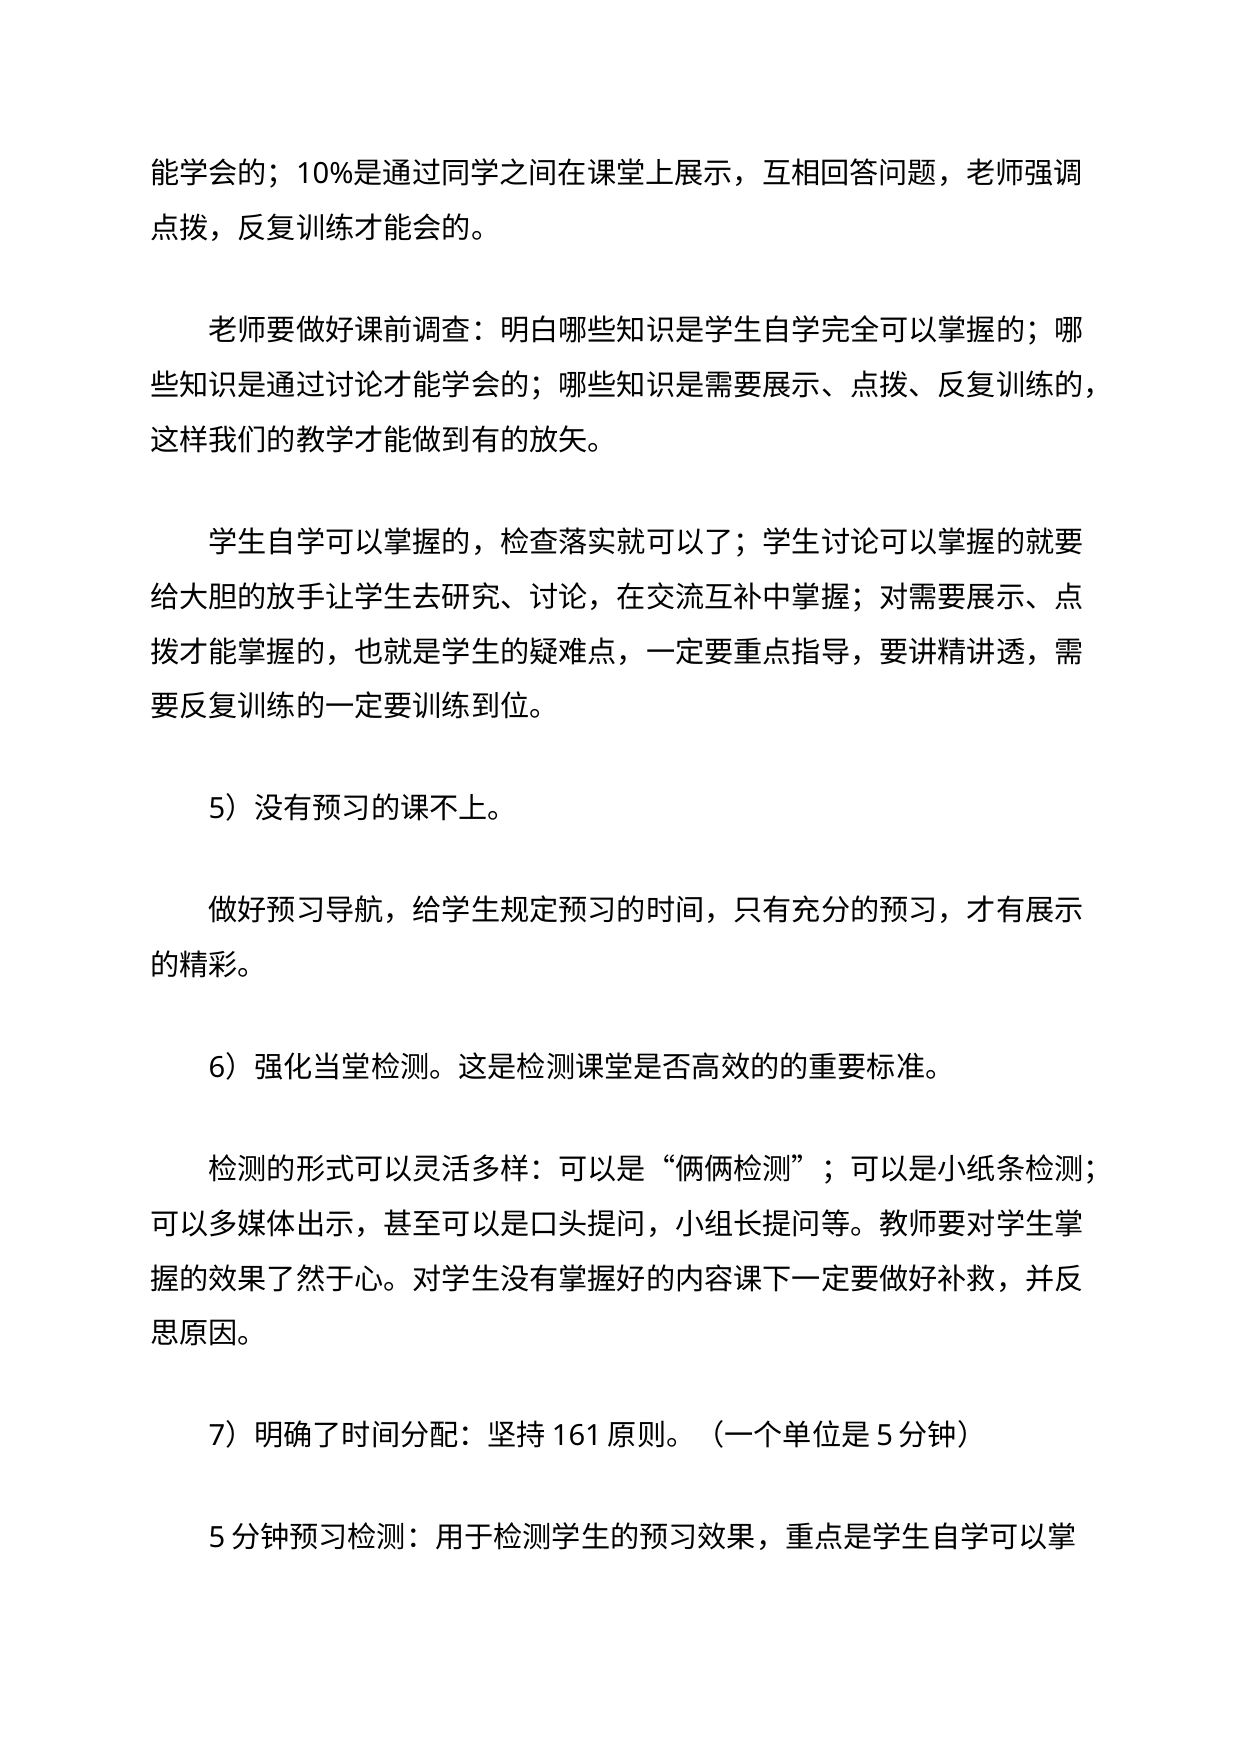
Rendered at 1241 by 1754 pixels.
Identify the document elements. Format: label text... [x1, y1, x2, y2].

text 7）明确了时间分配：坚持161原则。（一个单位是5分钟） [150, 1412, 1090, 1454]
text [150, 1514, 1090, 1556]
text 做好预习导航，给学生规定预习的时间，只有充分的预习，才有展示的精彩。 [150, 887, 1090, 984]
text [150, 150, 1090, 247]
text 老师要做好课前调查：明白哪些知识是学生自学完全可以掌握的；哪些知识是通过讨论才能学会的；哪些知识是需要展示、点拨、反复训练的，这样我们的教学才能做到有的放矢。 [150, 307, 1090, 459]
text 检测的形式可以灵活多样：可以是“俩俩检测”；可以是小纸条检测；可以多媒体出示，甚至可以是口头提问，小组长提问等。教师要对学生掌握的效果了然于心。对学生没有掌握好的内容课下一定要做好补救，并反思原因。 [150, 1145, 1090, 1352]
text 5）没有预习的课不上。 [150, 785, 1090, 827]
text 学生自学可以掌握的，检查落实就可以了；学生讨论可以掌握的就要给大胆的放手让学生去研究、讨论，在交流互补中掌握；对需要展示、点拨才能掌握的，也就是学生的疑难点，一定要重点指导，要讲精讲透，需要反复训练的一定要训练到位。 [150, 518, 1090, 725]
text 6）强化当堂检测。这是检测课堂是否高效的的重要标准。 [150, 1043, 1090, 1086]
